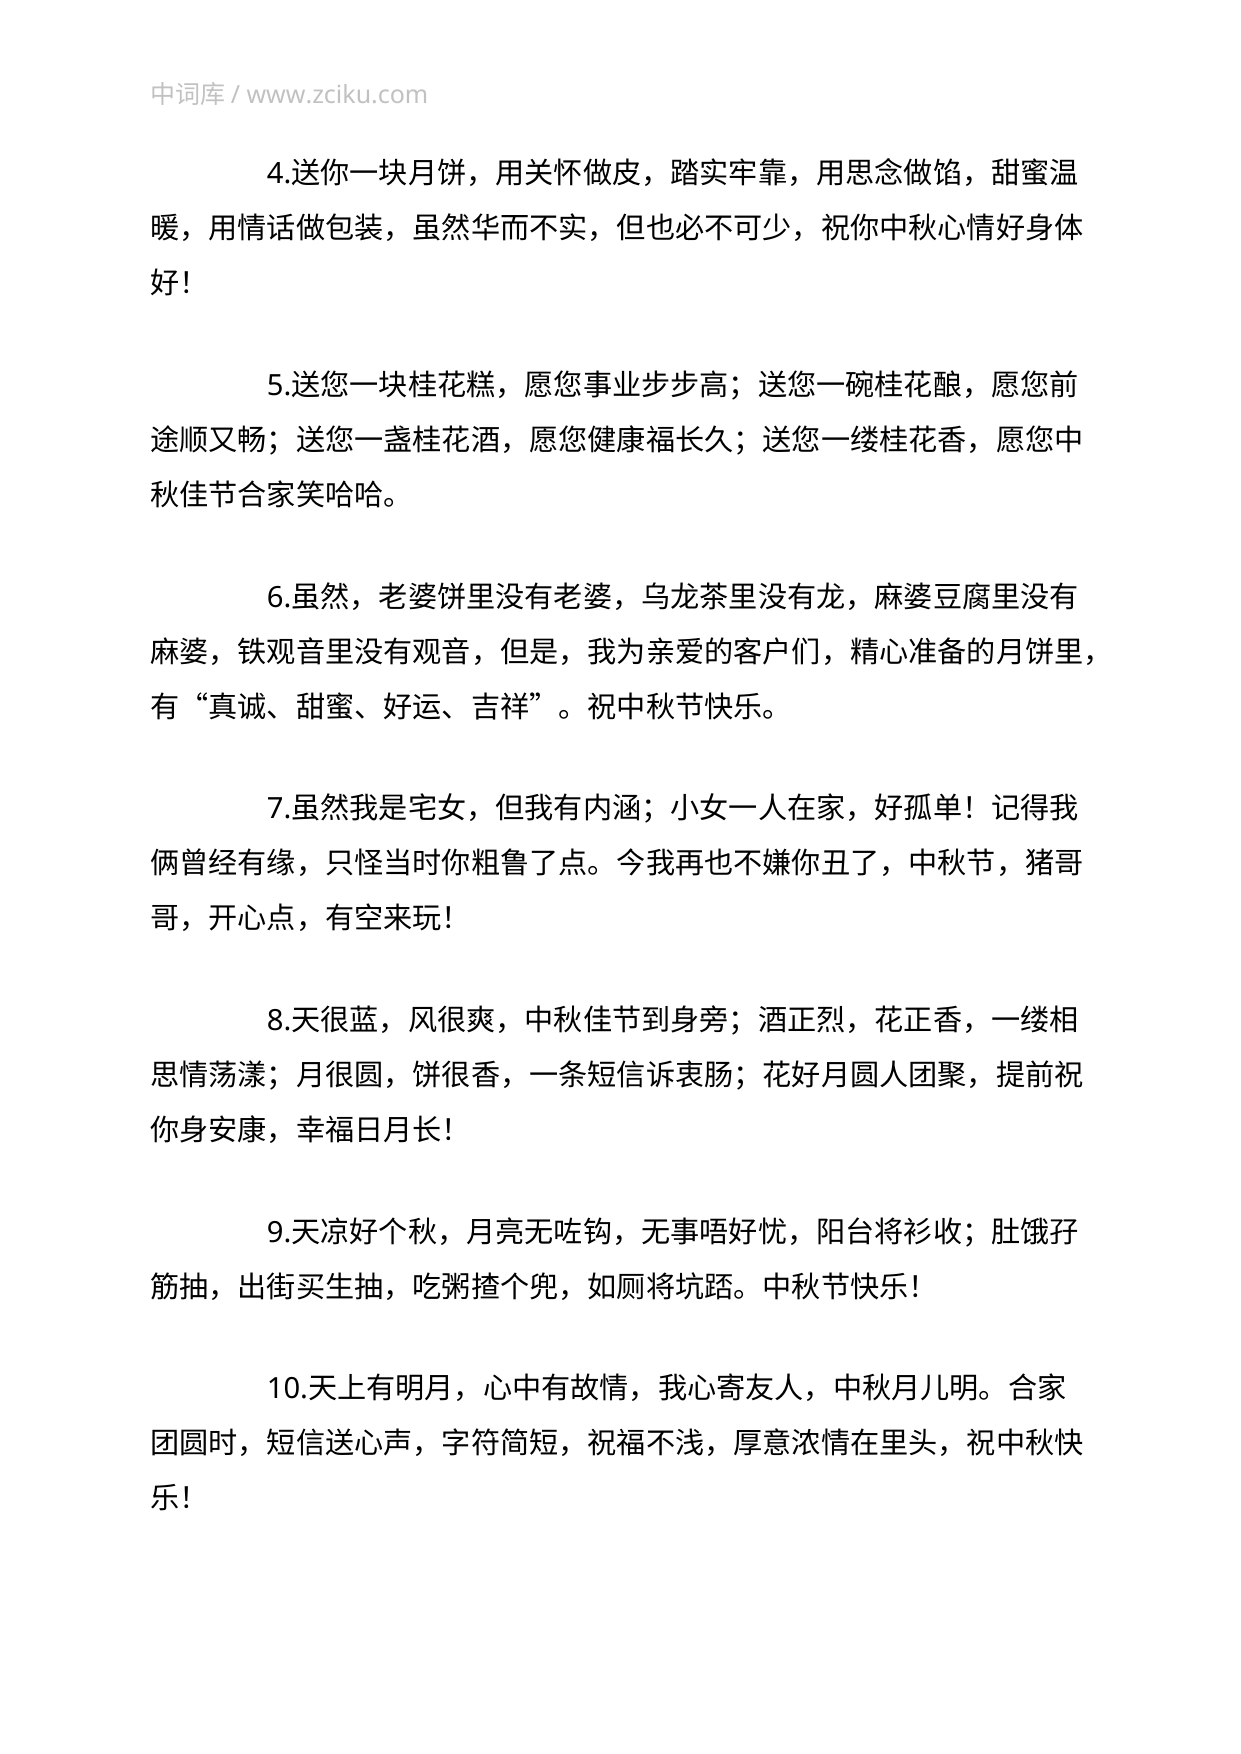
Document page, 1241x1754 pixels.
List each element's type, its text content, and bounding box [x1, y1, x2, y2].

text 10.天上有明月，心中有故情，我心寄友人，中秋月儿明。合家团圆时，短信送心声，字符简短，祝福不浅，厚意浓情在里头，祝中秋快乐！ [150, 1365, 1090, 1517]
text 7.虽然我是宅女，但我有内涵；小女一人在家，好孤单！记得我俩曾经有缘，只怪当时你粗鲁了点。今我再也不嫌你丑了，中秋节，猪哥哥，开心点，有空来玩！ [150, 785, 1090, 937]
text 4.送你一块月饼，用关怀做皮，踏实牢靠，用思念做馅，甜蜜温暖，用情话做包装，虽然华而不实，但也必不可少，祝你中秋心情好身体好！ [150, 150, 1090, 302]
text 9.天凉好个秋，月亮无咗钩，无事唔好忧，阳台将衫收；肚饿孖筋抽，出街买生抽，吃粥揸个兜，如厕将坑踎。中秋节快乐！ [150, 1208, 1090, 1306]
text 5.送您一块桂花糕，愿您事业步步高；送您一碗桂花酿，愿您前途顺又畅；送您一盏桂花酒，愿您健康福长久；送您一缕桂花香，愿您中秋佳节合家笑哈哈。 [150, 362, 1090, 514]
text 8.天很蓝，风很爽，中秋佳节到身旁；酒正烈，花正香，一缕相思情荡漾；月很圆，饼很香，一条短信诉衷肠；花好月圆人团聚，提前祝你身安康，幸福日月长！ [150, 997, 1090, 1149]
text 6.虽然，老婆饼里没有老婆，乌龙茶里没有龙，麻婆豆腐里没有麻婆，铁观音里没有观音，但是，我为亲爱的客户们，精心准备的月饼里，有“真诚、甜蜜、好运、吉祥”。祝中秋节快乐。 [150, 573, 1090, 726]
